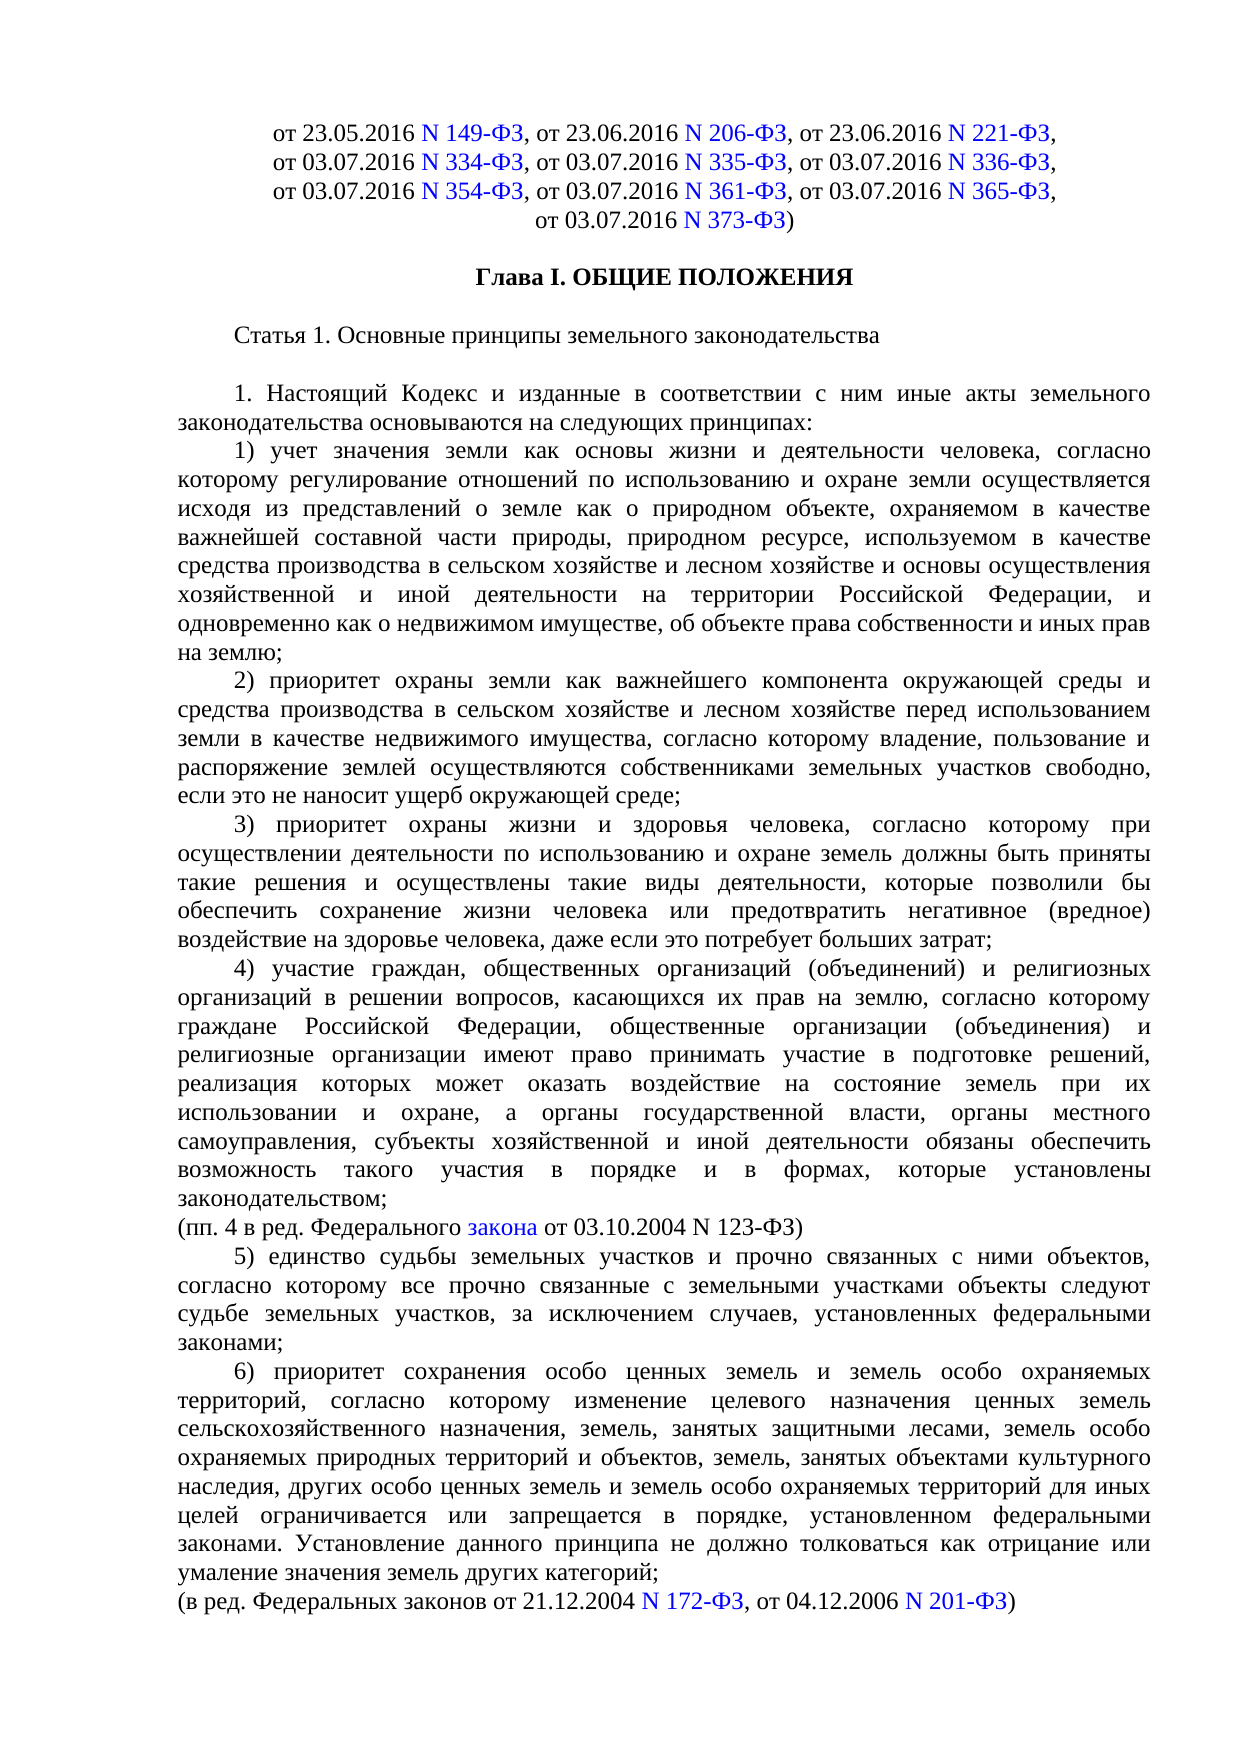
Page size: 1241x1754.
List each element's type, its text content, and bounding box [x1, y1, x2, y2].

text от 03.07.2016 N 354-ФЗ, от 03.07.2016 N 361-ФЗ, от 03.07.2016 N 365-ФЗ, [177, 176, 1152, 204]
text 1. Настоящий Кодекс и изданные в соответствии с ним иные акты земельного законодательства основываются на следующих принципах: [177, 378, 1152, 435]
text 5) единство судьбы земельных участков и прочно связанных с ними объектов, согласно которому все прочно связанные с земельными участками объекты следуют судьбе земельных участков, за исключением случаев, установленных федеральными законами; [177, 1241, 1152, 1356]
text от 03.07.2016 N 373-ФЗ) [177, 205, 1152, 233]
text (в ред. Федеральных законов от 21.12.2004 N 172-ФЗ, от 04.12.2006 N 201-ФЗ) [177, 1586, 1152, 1615]
text 1) учет значения земли как основы жизни и деятельности человека, согласно которому регулирование отношений по использованию и охране земли осуществляется исходя из представлений о земле как о природном объекте, охраняемом в качестве важнейшей составной части природы, природном ресурсе, используемом в качестве средства производства в сельском хозяйстве и лесном хозяйстве и основы осуществления хозяйственной и иной деятельности на территории Российской Федерации, и одновременно как о недвижимом имуществе, об объекте права собственности и иных прав на землю; [177, 435, 1152, 665]
text 6) приоритет сохранения особо ценных земель и земель особо охраняемых территорий, согласно которому изменение целевого назначения ценных земель сельскохозяйственного назначения, земель, занятых защитными лесами, земель особо охраняемых природных территорий и объектов, земель, занятых объектами культурного наследия, других особо ценных земель и земель особо охраняемых территорий для иных целей ограничивается или запрещается в порядке, установленном федеральными законами. Установление данного принципа не должно толковаться как отрицание или умаление значения земель других категорий; [177, 1356, 1152, 1586]
text Глава I. ОБЩИЕ ПОЛОЖЕНИЯ [177, 262, 1152, 291]
text от 23.05.2016 N 149-ФЗ, от 23.06.2016 N 206-ФЗ, от 23.06.2016 N 221-ФЗ, [177, 118, 1152, 147]
text 4) участие граждан, общественных организаций (объединений) и религиозных организаций в решении вопросов, касающихся их прав на землю, согласно которому граждане Российской Федерации, общественные организации (объединения) и религиозные организации имеют право принимать участие в подготовке решений, реализация которых может оказать воздействие на состояние земель при их использовании и охране, а органы государственной власти, органы местного самоуправления, субъекты хозяйственной и иной деятельности обязаны обеспечить возможность такого участия в порядке и в формах, которые установлены законодательством; [177, 953, 1152, 1212]
text Статья 1. Основные принципы земельного законодательства [177, 320, 1152, 349]
text (пп. 4 в ред. Федерального закона от 03.10.2004 N 123-ФЗ) [177, 1212, 1152, 1241]
text 3) приоритет охраны жизни и здоровья человека, согласно которому при осуществлении деятельности по использованию и охране земель должны быть приняты такие решения и осуществлены такие виды деятельности, которые позволили бы обеспечить сохранение жизни человека или предотвратить негативное (вредное) воздействие на здоровье человека, даже если это потребует больших затрат; [177, 809, 1152, 953]
text 2) приоритет охраны земли как важнейшего компонента окружающей среды и средства производства в сельском хозяйстве и лесном хозяйстве перед использованием земли в качестве недвижимого имущества, согласно которому владение, пользование и распоряжение землей осуществляются собственниками земельных участков свободно, если это не наносит ущерб окружающей среде; [177, 666, 1152, 809]
text от 03.07.2016 N 334-ФЗ, от 03.07.2016 N 335-ФЗ, от 03.07.2016 N 336-ФЗ, [177, 147, 1152, 176]
